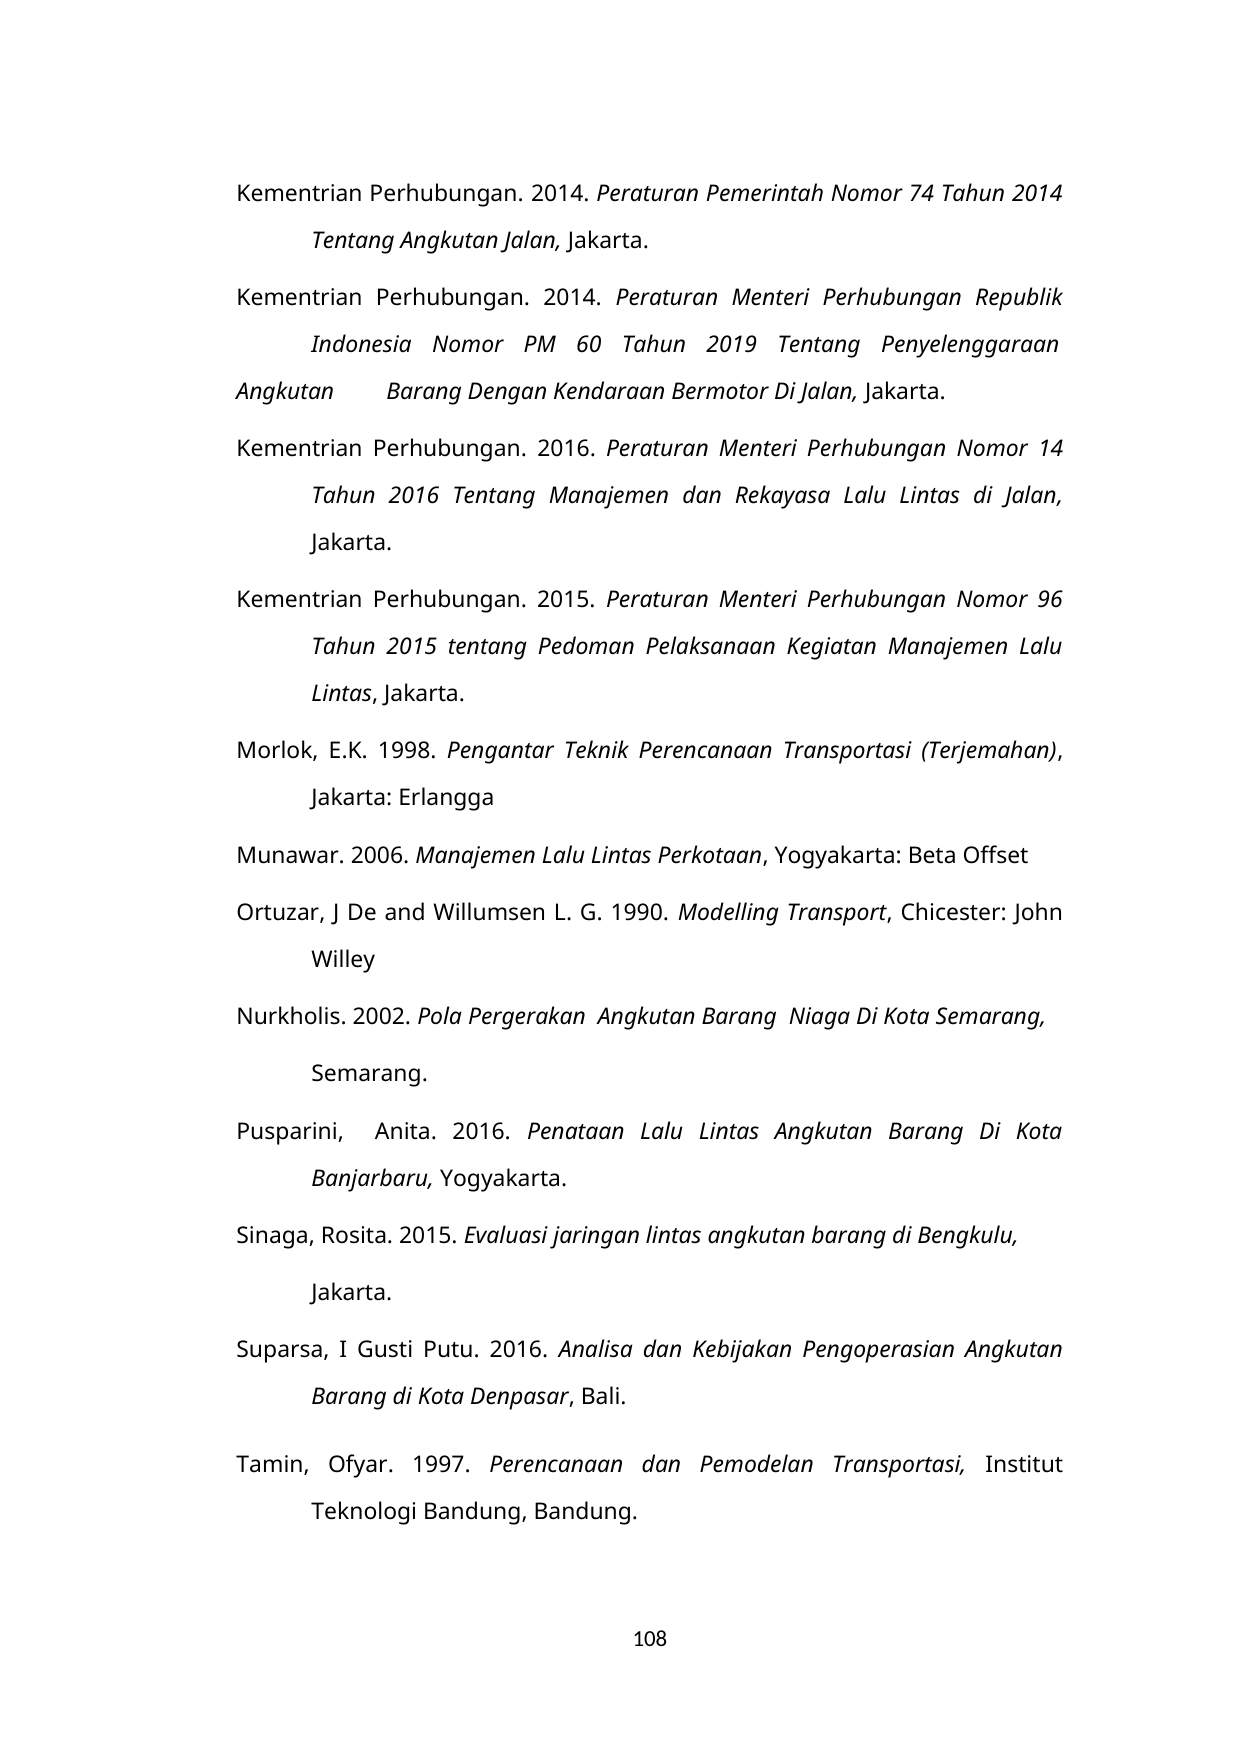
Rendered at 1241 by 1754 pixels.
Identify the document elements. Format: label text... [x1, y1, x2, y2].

text Semarang. [236, 1057, 1063, 1089]
text Pusparini, Anita. 2016. Penataan Lalu Lintas Angkutan Barang Di Kota Banjarbaru, Yogyakarta. [236, 1115, 1063, 1193]
text Tamin, Ofyar. 1997. Perencanaan dan Pemodelan Transportasi, Institut Teknologi Bandung, Bandung. [236, 1448, 1063, 1526]
text Kementrian Perhubungan. 2014. Peraturan Pemerintah Nomor 74 Tahun 2014 Tentang Angkutan Jalan, Jakarta. [236, 177, 1063, 255]
text Kementrian Perhubungan. 2015. Peraturan Menteri Perhubungan Nomor 96 Tahun 2015 tentang Pedoman Pelaksanaan Kegiatan Manajemen Lalu Lintas, Jakarta. [236, 583, 1063, 708]
text Kementrian Perhubungan. 2014. Peraturan Menteri Perhubungan Republik Indonesia Nomor PM 60 Tahun 2019 Tentang Penyelenggaraan Angkutan Barang Dengan Kendaraan Bermotor Di Jalan, Jakarta. [236, 281, 1063, 406]
text Jakarta. [236, 1276, 1063, 1307]
text Sinaga, Rosita. 2015. Evaluasi jaringan lintas angkutan barang di Bengkulu, [236, 1219, 1063, 1250]
text Suparsa, I Gusti Putu. 2016. Analisa dan Kebijakan Pengoperasian Angkutan Barang di Kota Denpasar, Bali. [236, 1333, 1063, 1412]
text Ortuzar, J De and Willumsen L. G. 1990. Modelling Transport, Chicester: John Willey [236, 896, 1063, 974]
text Munawar. 2006. Manajemen Lalu Lintas Perkotaan, Yogyakarta: Beta Offset [236, 839, 1063, 870]
text Kementrian Perhubungan. 2016. Peraturan Menteri Perhubungan Nomor 14 Tahun 2016 Tentang Manajemen dan Rekayasa Lalu Lintas di Jalan, Jakarta. [236, 432, 1063, 557]
text Morlok, E.K. 1998. Pengantar Teknik Perencanaan Transportasi (Terjemahan), Jakarta: Erlangga [236, 734, 1063, 813]
text Nurkholis. 2002. Pola Pergerakan Angkutan Barang Niaga Di Kota Semarang, [236, 1000, 1063, 1031]
